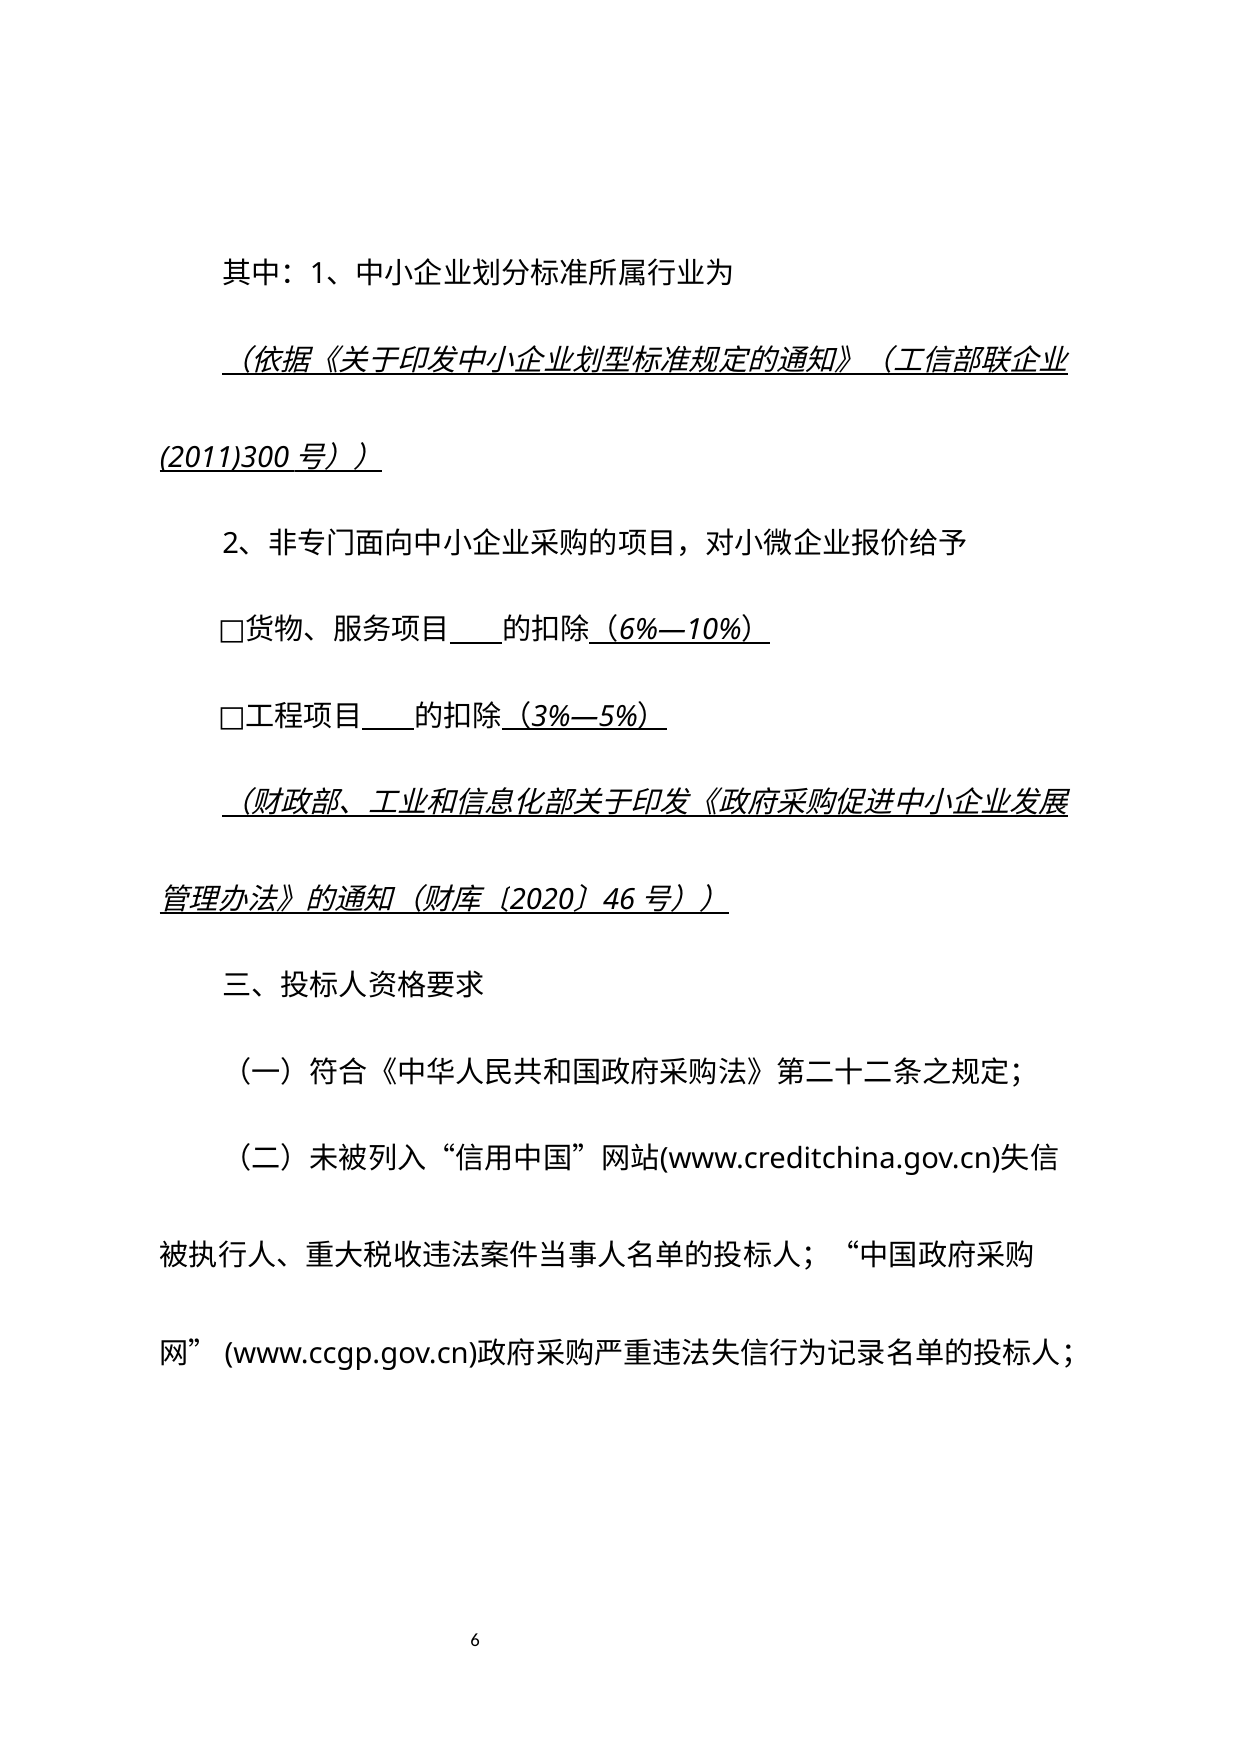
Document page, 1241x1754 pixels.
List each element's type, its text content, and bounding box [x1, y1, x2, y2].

text （财政部、工业和信息化部关于印发《政府采购促进中小企业发展管理办法》的通知（财库〔2020〕46号）） [159, 767, 1081, 929]
text 2、非专门面向中小企业采购的项目，对小微企业报价给予 [159, 508, 1081, 573]
text □工程项目 的扣除（3%—5%） [159, 681, 1081, 746]
text 三、投标人资格要求 [159, 951, 1081, 1016]
text □货物、服务项目 的扣除（6%—10%） [159, 595, 1081, 660]
text （一）符合《中华人民共和国政府采购法》第二十二条之规定； [159, 1037, 1081, 1102]
text 其中：1、中小企业划分标准所属行业为 [159, 239, 1081, 304]
text （依据《关于印发中小企业划型标准规定的通知》（工信部联企业(2011)300号）） [159, 325, 1081, 487]
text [159, 1123, 1081, 1383]
